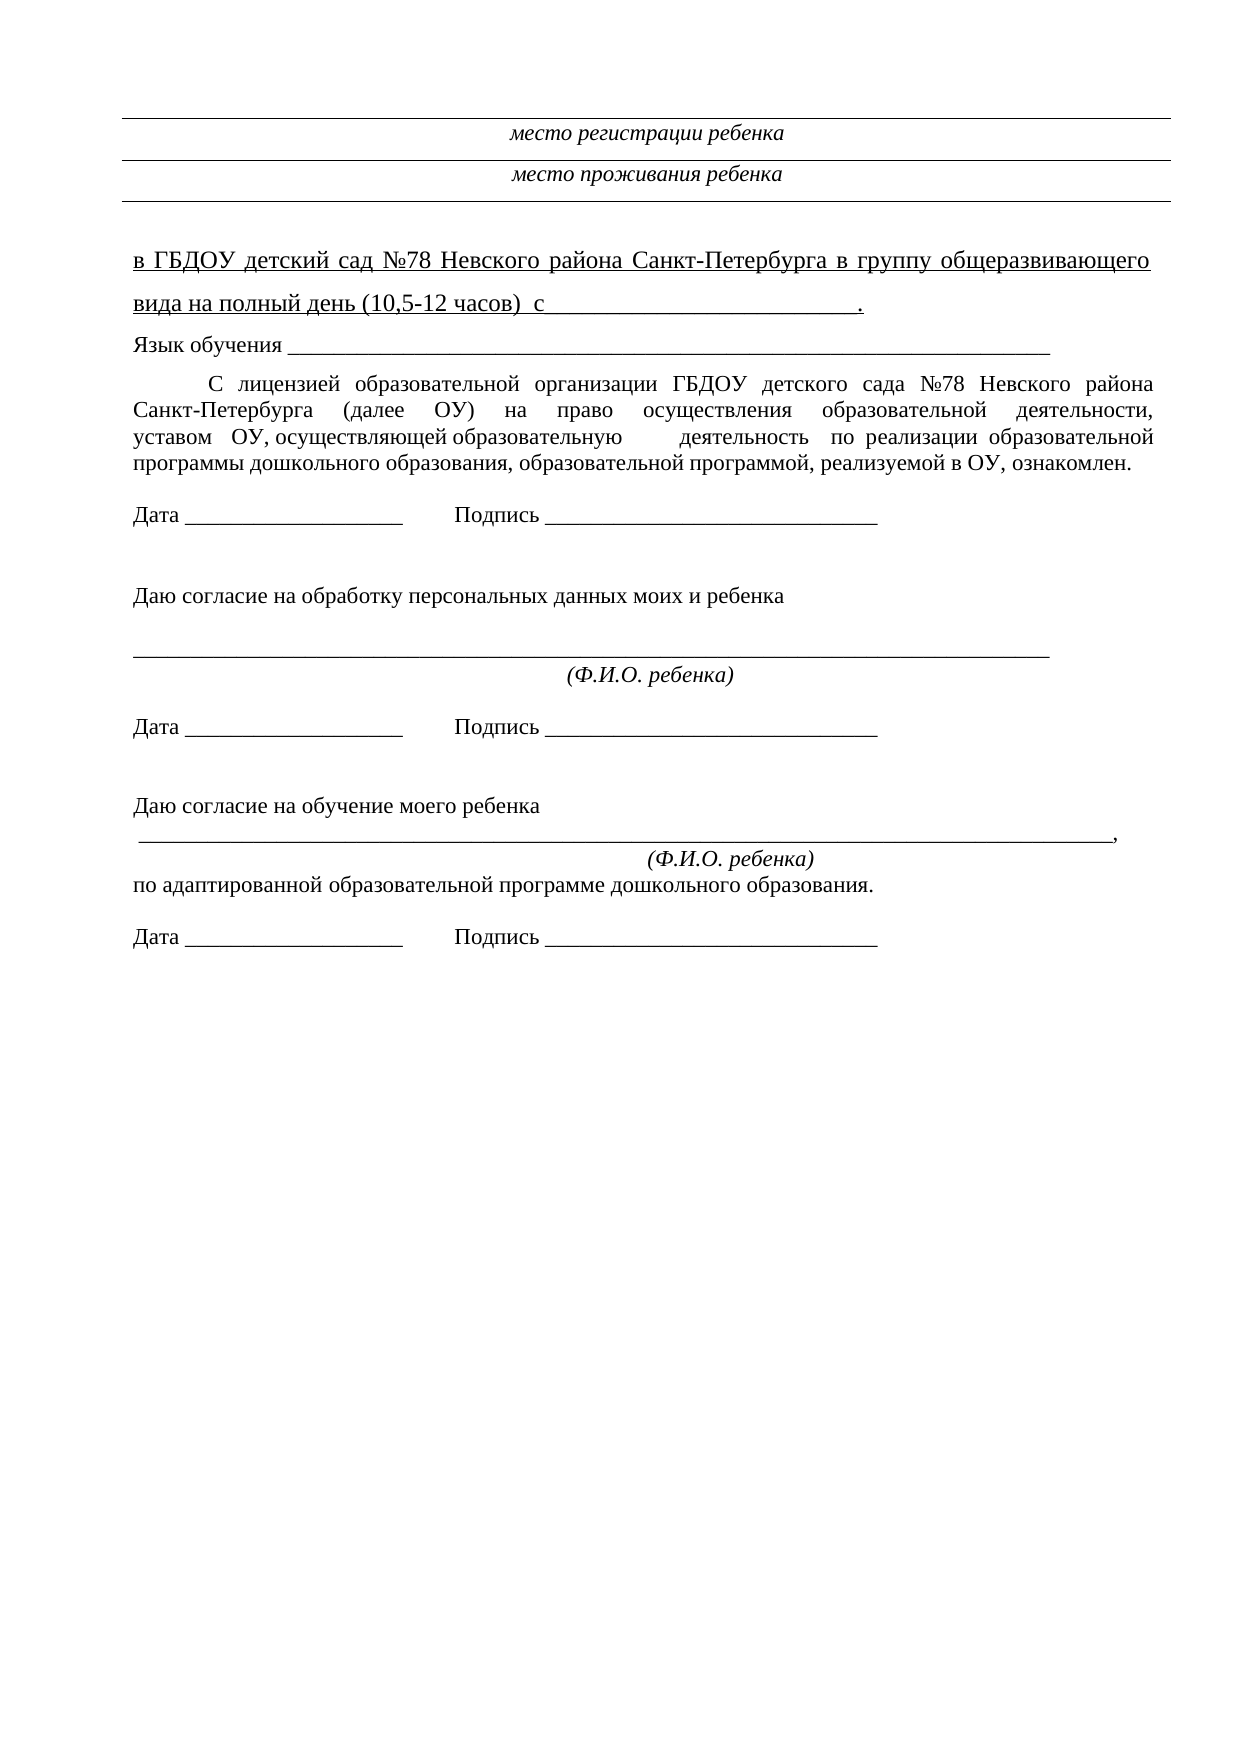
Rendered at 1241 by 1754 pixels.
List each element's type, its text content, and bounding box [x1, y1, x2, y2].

table_cell место регистрации ребенка [122, 119, 1171, 159]
text Даю согласие на обучение моего ребенка [133, 792, 1123, 819]
text Язык обучения __________________________________________________________________ [133, 331, 1151, 358]
table_cell место проживания ребенка [122, 161, 1171, 201]
text Дата ___________________ Подпись _____________________________ [133, 501, 1154, 528]
text Дата ___________________ Подпись _____________________________ [133, 713, 1154, 740]
text Даю согласие на обработку персональных данных моих и ребенка [133, 582, 1154, 608]
text в ГБДОУ детский сад №78 Невского района Санкт-Петербурга в группу общеразвивающего вида на полный день (10,5-12 часов) с_________________________. [133, 271, 1151, 317]
text Дата ___________________ Подпись _____________________________ [133, 923, 1154, 949]
text С лицензией образовательной организации ГБДОУ детского сада №78 Невского района Санкт-Петербурга (далее ОУ) на право осуществления образовательной деятельности, уставом ОУ, осуществляющей образовательную деятельность по реализации образовательной программы дошкольного образования, образовательной программой, реализуемой в ОУ, ознакомлен. [133, 371, 1154, 475]
text ________________________________________________________________________________ (Ф.И.О. ребенка) [133, 634, 1109, 687]
text в ГБДОУ детский сад №78 Невского района Санкт-Петербурга в группу общеразвивающего вида на полный день (10,5-12 часов) с_________________________. [133, 245, 1151, 270]
text по адаптированной образовательной программе дошкольного образования. [133, 872, 1154, 898]
text _____________________________________________________________________________________, (Ф.И.О. ребенка) [133, 819, 1123, 872]
